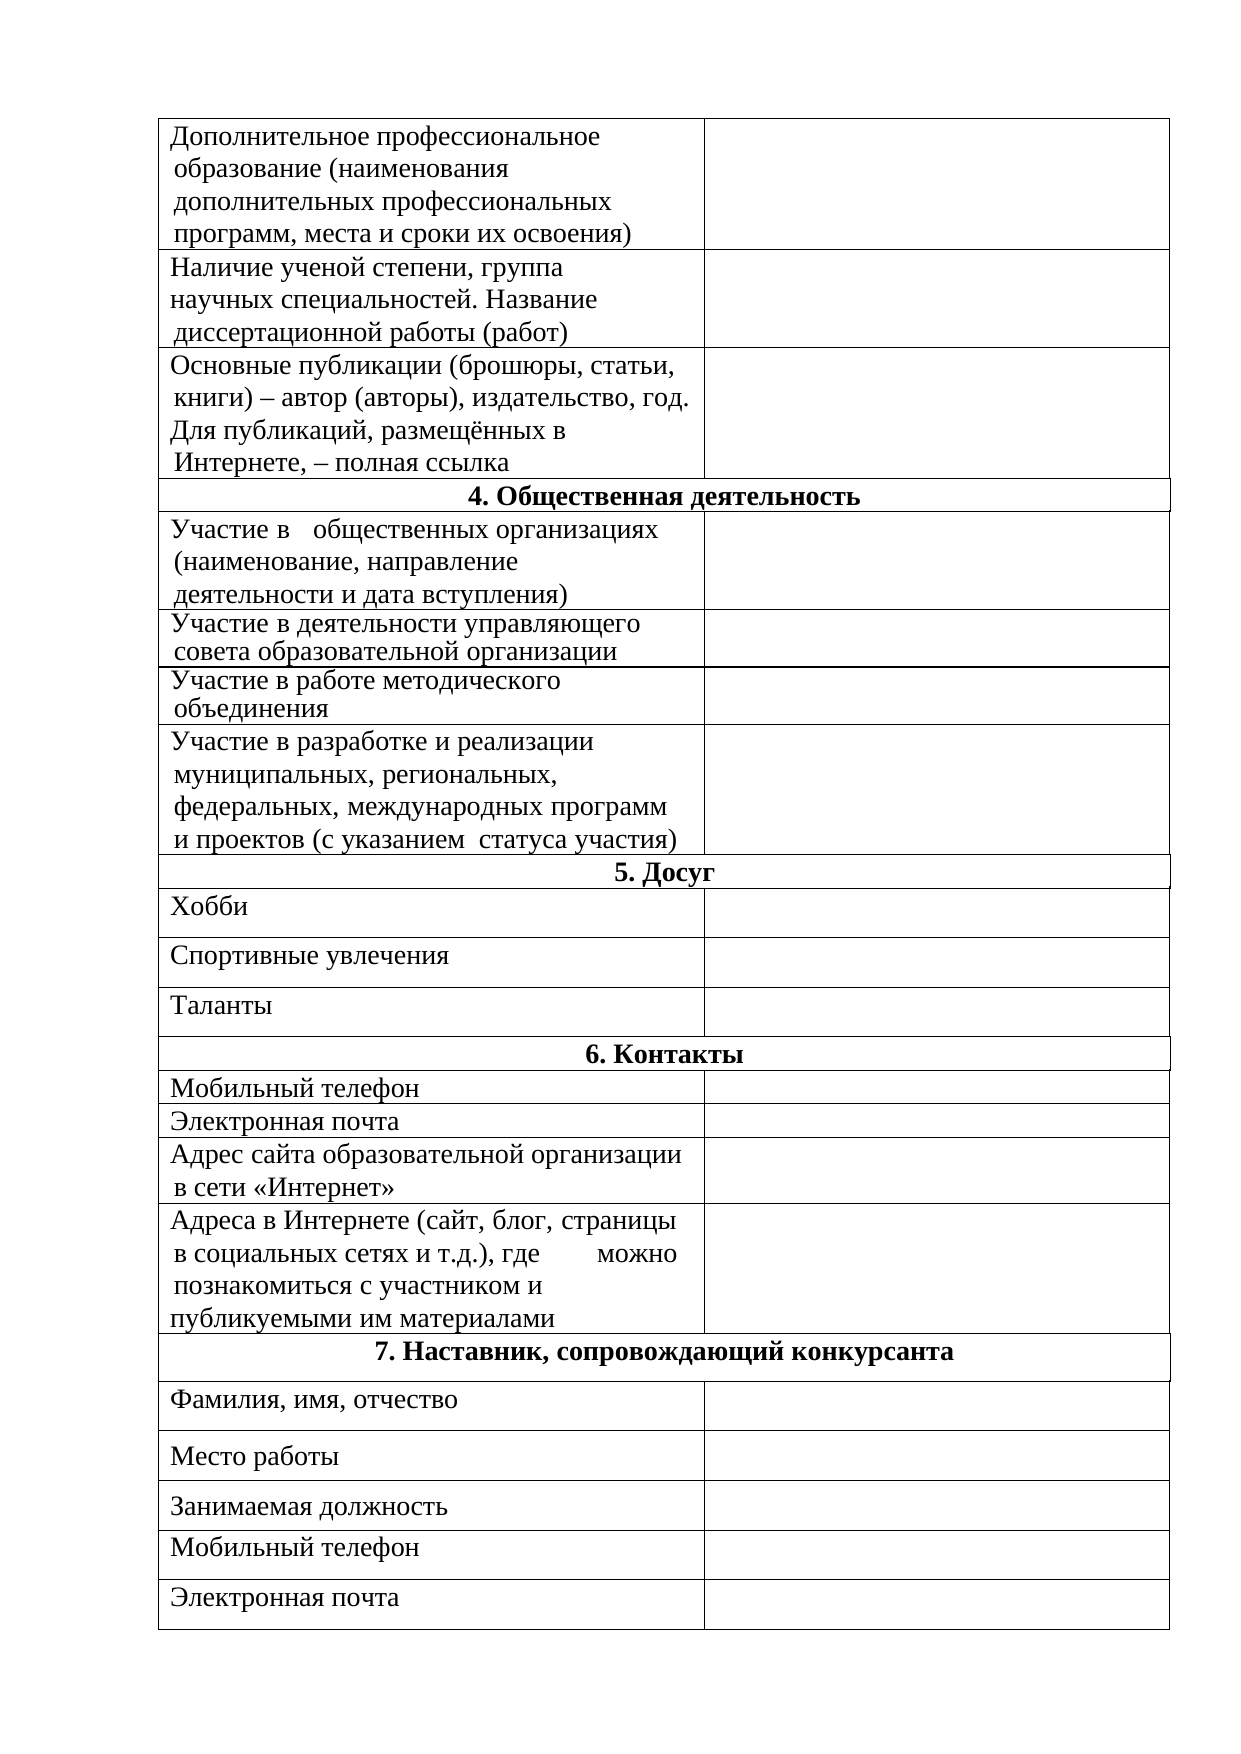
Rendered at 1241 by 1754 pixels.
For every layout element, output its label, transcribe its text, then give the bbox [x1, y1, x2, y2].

table_cell [705, 725, 1169, 854]
table_cell [705, 668, 1169, 723]
table_cell [705, 1104, 1169, 1137]
table_cell [705, 1138, 1169, 1202]
table_cell [705, 938, 1169, 987]
table_cell Участие в работе методического объединения [159, 668, 704, 723]
table_cell Участие в деятельности управляющего совета образовательной организации [159, 610, 704, 666]
table_cell Наличие ученой степени, группа научных специальностей. Название диссертационной работы (работ) [159, 250, 704, 347]
table_cell Дополнительное профессиональное образование (наименования дополнительных профессиональных программ, места и сроки их освоения) [159, 119, 704, 249]
table_cell [705, 1071, 1169, 1103]
table_cell Адрес сайта образовательной организации в сети «Интернет» [159, 1138, 704, 1202]
table_cell Адреса в Интернете (сайт, блог, страницы в социальных сетях и т.д.), где можно познакомиться с участником и публикуемыми им материалами [159, 1204, 704, 1333]
table_cell [705, 348, 1169, 478]
table_cell Электронная почта [159, 1580, 704, 1629]
table_cell 7. Наставник, сопровождающий конкурсанта [159, 1334, 1170, 1381]
table_cell [705, 1382, 1169, 1430]
table_cell [705, 250, 1169, 347]
table_cell Основные публикации (брошюры, статьи, книги) – автор (авторы), издательство, год. Для публикаций, размещённых в Интернете, – полная ссылка [159, 348, 704, 478]
table_cell Таланты [159, 988, 704, 1036]
table_cell Мобильный телефон [159, 1531, 704, 1579]
table_cell [705, 610, 1169, 666]
table_cell [705, 1431, 1169, 1480]
table_cell [705, 988, 1169, 1036]
table_cell [705, 1481, 1169, 1529]
table_cell [705, 889, 1169, 937]
table_cell 4. Общественная деятельность [159, 479, 1170, 511]
table_cell 5. Досуг [159, 855, 1170, 887]
table_cell [705, 1204, 1169, 1333]
table_cell Занимаемая должность [159, 1481, 704, 1529]
table_cell Электронная почта [159, 1104, 704, 1137]
table_cell [705, 1531, 1169, 1579]
table_cell Участие в общественных организациях (наименование, направление деятельности и дата вступления) [159, 512, 704, 609]
table_cell Мобильный телефон [159, 1071, 704, 1103]
table_cell Участие в разработке и реализации муниципальных, региональных, федеральных, международных программ и проектов (с указанием статуса участия) [159, 725, 704, 854]
table_cell Место работы [159, 1431, 704, 1480]
table_cell Хобби [159, 889, 704, 937]
table_cell Фамилия, имя, отчество [159, 1382, 704, 1430]
table_cell 6. Контакты [159, 1037, 1170, 1070]
table_cell [705, 1580, 1169, 1629]
table_cell [705, 119, 1169, 249]
table_cell Спортивные увлечения [159, 938, 704, 987]
table_cell [705, 512, 1169, 609]
